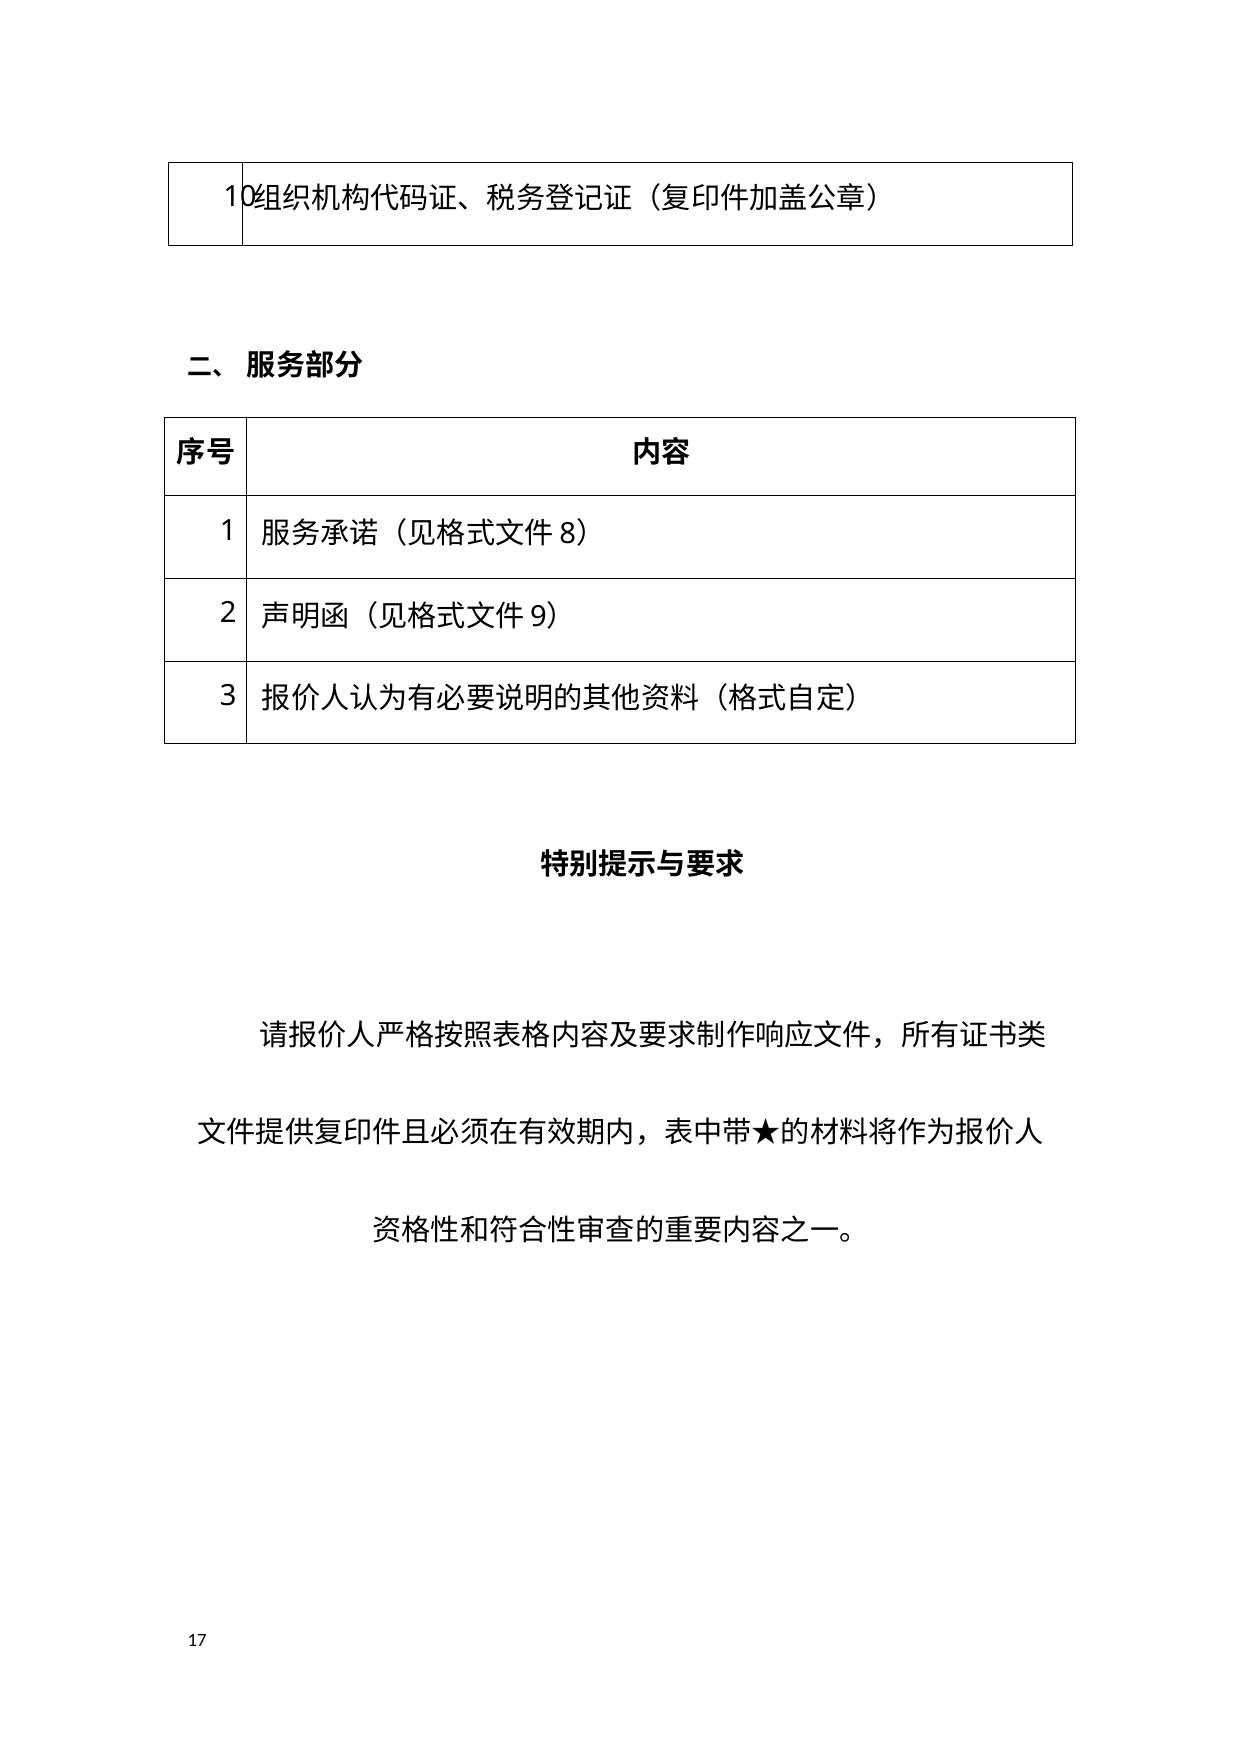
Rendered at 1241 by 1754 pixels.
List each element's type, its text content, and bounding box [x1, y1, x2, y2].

text 特别提示与要求 [231, 829, 1053, 894]
table_cell [165, 496, 246, 578]
table_cell [169, 163, 242, 245]
text 请报价人严格按照表格内容及要求制作响应文件，所有证书类文件提供复印件且必须在有效期内，表中带★的材料将作为报价人资格性和符合性审查的重要内容之一。 [187, 1000, 1053, 1260]
table_cell [165, 579, 246, 661]
list 服务部分 [187, 331, 1053, 396]
table_cell [165, 662, 246, 743]
table_header 序号 [165, 418, 246, 495]
table_cell 声明函（见格式文件9） [247, 579, 1075, 661]
table_cell 组织机构代码证、税务登记证（复印件加盖公章） [243, 163, 1072, 245]
table_cell 服务承诺（见格式文件8） [247, 496, 1075, 578]
table_cell 报价人认为有必要说明的其他资料（格式自定） [247, 662, 1075, 743]
table_header 内容 [247, 418, 1075, 495]
